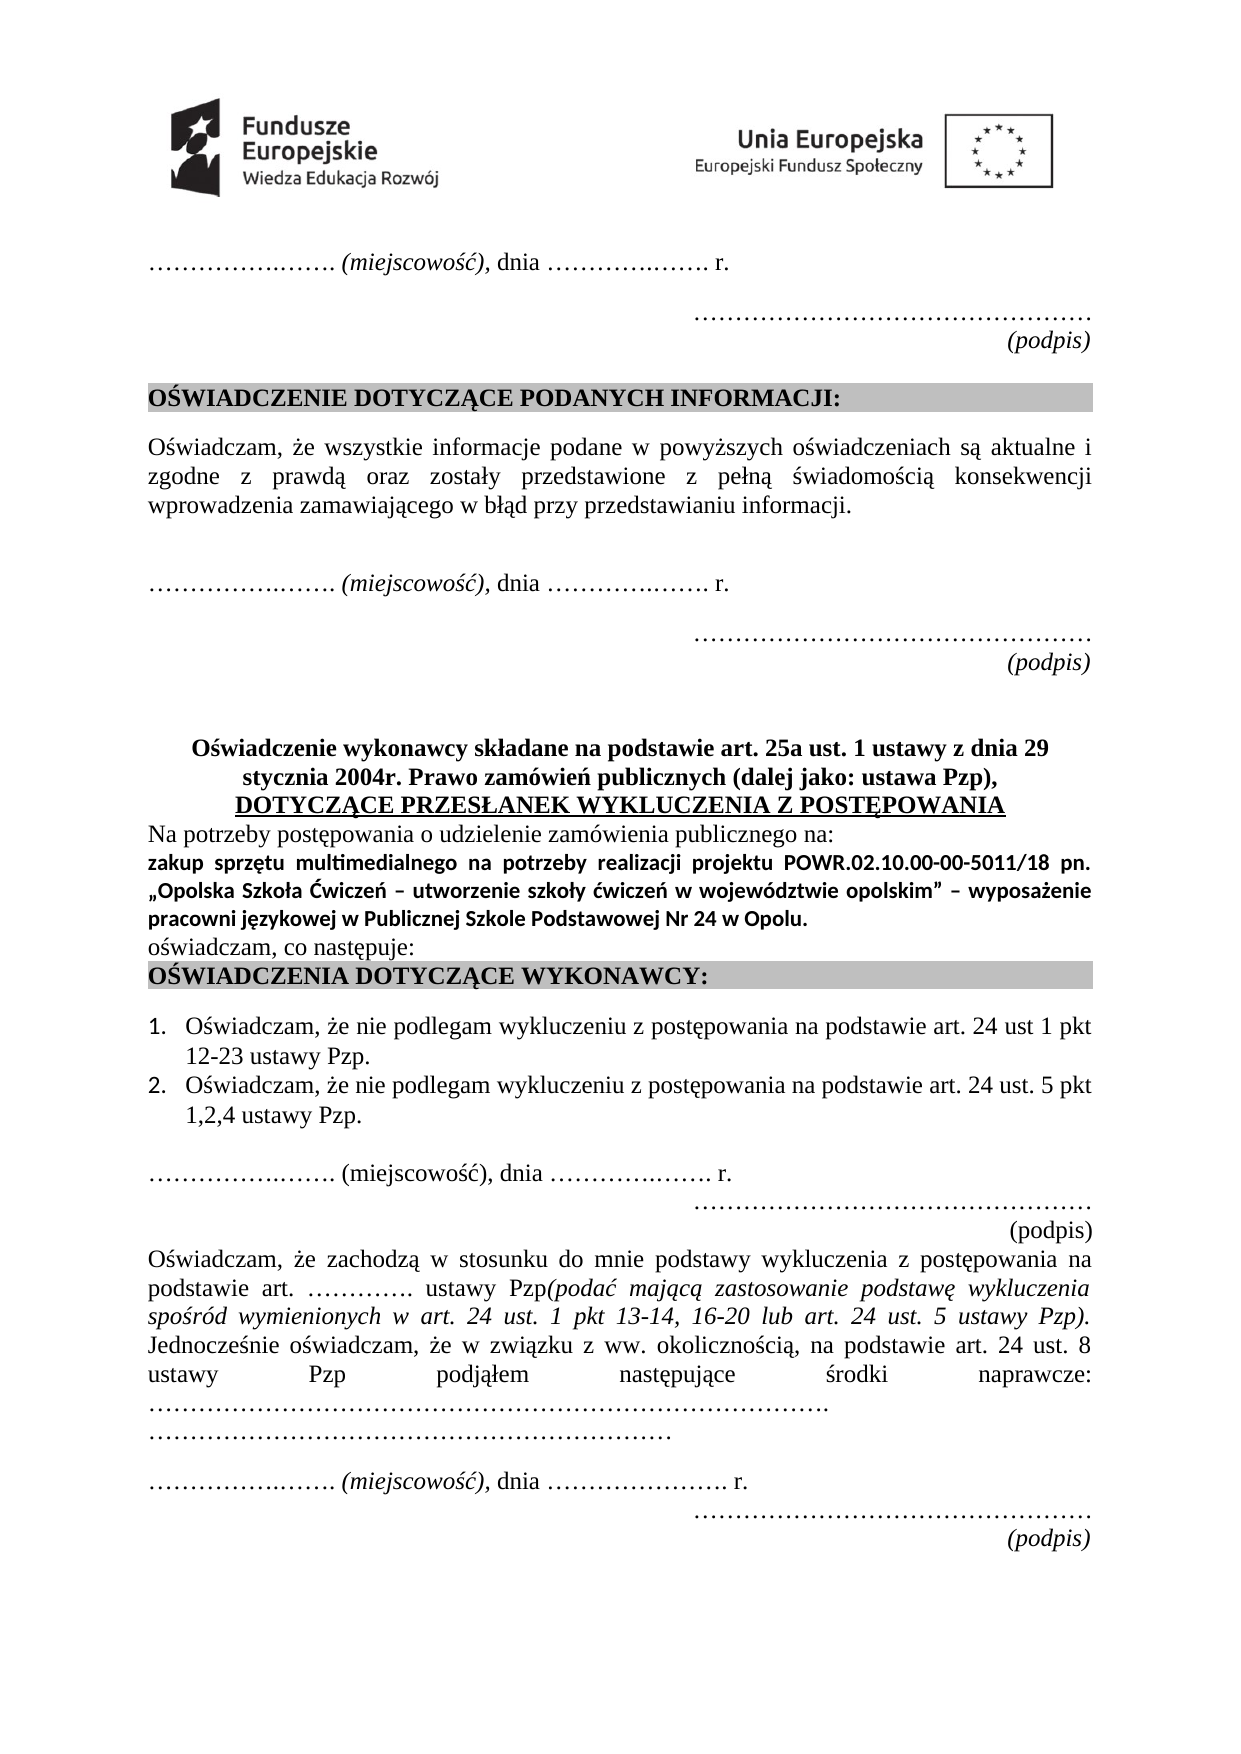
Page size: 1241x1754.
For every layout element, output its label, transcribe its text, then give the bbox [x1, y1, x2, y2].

text ………………………………………… [148, 297, 1093, 325]
text Oświadczenie wykonawcy składane na podstawie art. 25a ust. 1 ustawy z dnia 29 stycznia 2004r. Prawo zamówień publicznych (dalej jako: ustawa Pzp), [148, 733, 1093, 790]
text (podpis) [148, 1523, 1093, 1552]
list Oświadczam, że nie podlegam wykluczeniu z postępowania na podstawie art. 24 ust 1 pkt 12-23 ustawy Pzp. [148, 1010, 1093, 1069]
text ………………………………………… [148, 1186, 1093, 1215]
text (podpis) [148, 1215, 1093, 1244]
text …………….……. (miejscowość), dnia ………….……. r. [148, 247, 1093, 276]
text Oświadczam, że zachodzą w stosunku do mnie podstawy wykluczenia z postępowania na podstawie art. …………. ustawy Pzp(podać mającą zastosowanie podstawę wykluczenia spośród wymienionych w art. 24 ust. 1 pkt 13-14, 16-20 lub art. 24 ust. 5 ustawy Pzp). Jednocześnie oświadczam, że w związku z ww. okolicznością, na podstawie art. 24 ust. 8 ustawy Pzp podjąłem następujące środki naprawcze: ……………………………………………………………………….……………………………………………………… [148, 1244, 1093, 1445]
text ………………………………………… [148, 618, 1093, 647]
text (podpis) [148, 647, 1093, 675]
text oświadczam, co następuje: [148, 932, 1093, 961]
text (podpis) [148, 325, 1093, 354]
picture [147, 73, 1082, 219]
list Oświadczam, że nie podlegam wykluczeniu z postępowania na podstawie art. 24 ust. 5 pkt 1,2,4 ustawy Pzp. [148, 1069, 1093, 1129]
text zakup sprzętu multimedialnego na potrzeby realizacji projektu POWR.02.10.00-00-5011/18 pn. „Opolska Szkoła Ćwiczeń – utworzenie szkoły ćwiczeń w województwie opolskim” – wyposażenie pracowni językowej w Publicznej Szkole Podstawowej Nr 24 w Opolu. [148, 848, 1093, 932]
text Oświadczam, że wszystkie informacje podane w powyższych oświadczeniach są aktualne i zgodne z prawdą oraz zostały przedstawione z pełną świadomością konsekwencji wprowadzenia zamawiającego w błąd przy przedstawianiu informacji. [148, 432, 1093, 519]
text ………………………………………… [148, 1495, 1093, 1523]
text …………….……. (miejscowość), dnia ………….……. r. [148, 1158, 1093, 1186]
text Na potrzeby postępowania o udzielenie zamówienia publicznego na: [148, 819, 1093, 848]
text DOTYCZĄCE PRZESŁANEK WYKLUCZENIA Z POSTĘPOWANIA [148, 790, 1093, 819]
text …………….……. (miejscowość), dnia …………………. r. [148, 1466, 1093, 1495]
text OŚWIADCZENIE DOTYCZĄCE PODANYCH INFORMACJI: [148, 383, 1093, 412]
text OŚWIADCZENIA DOTYCZĄCE WYKONAWCY: [148, 961, 1093, 989]
text …………….……. (miejscowość), dnia ………….……. r. [148, 568, 1093, 597]
